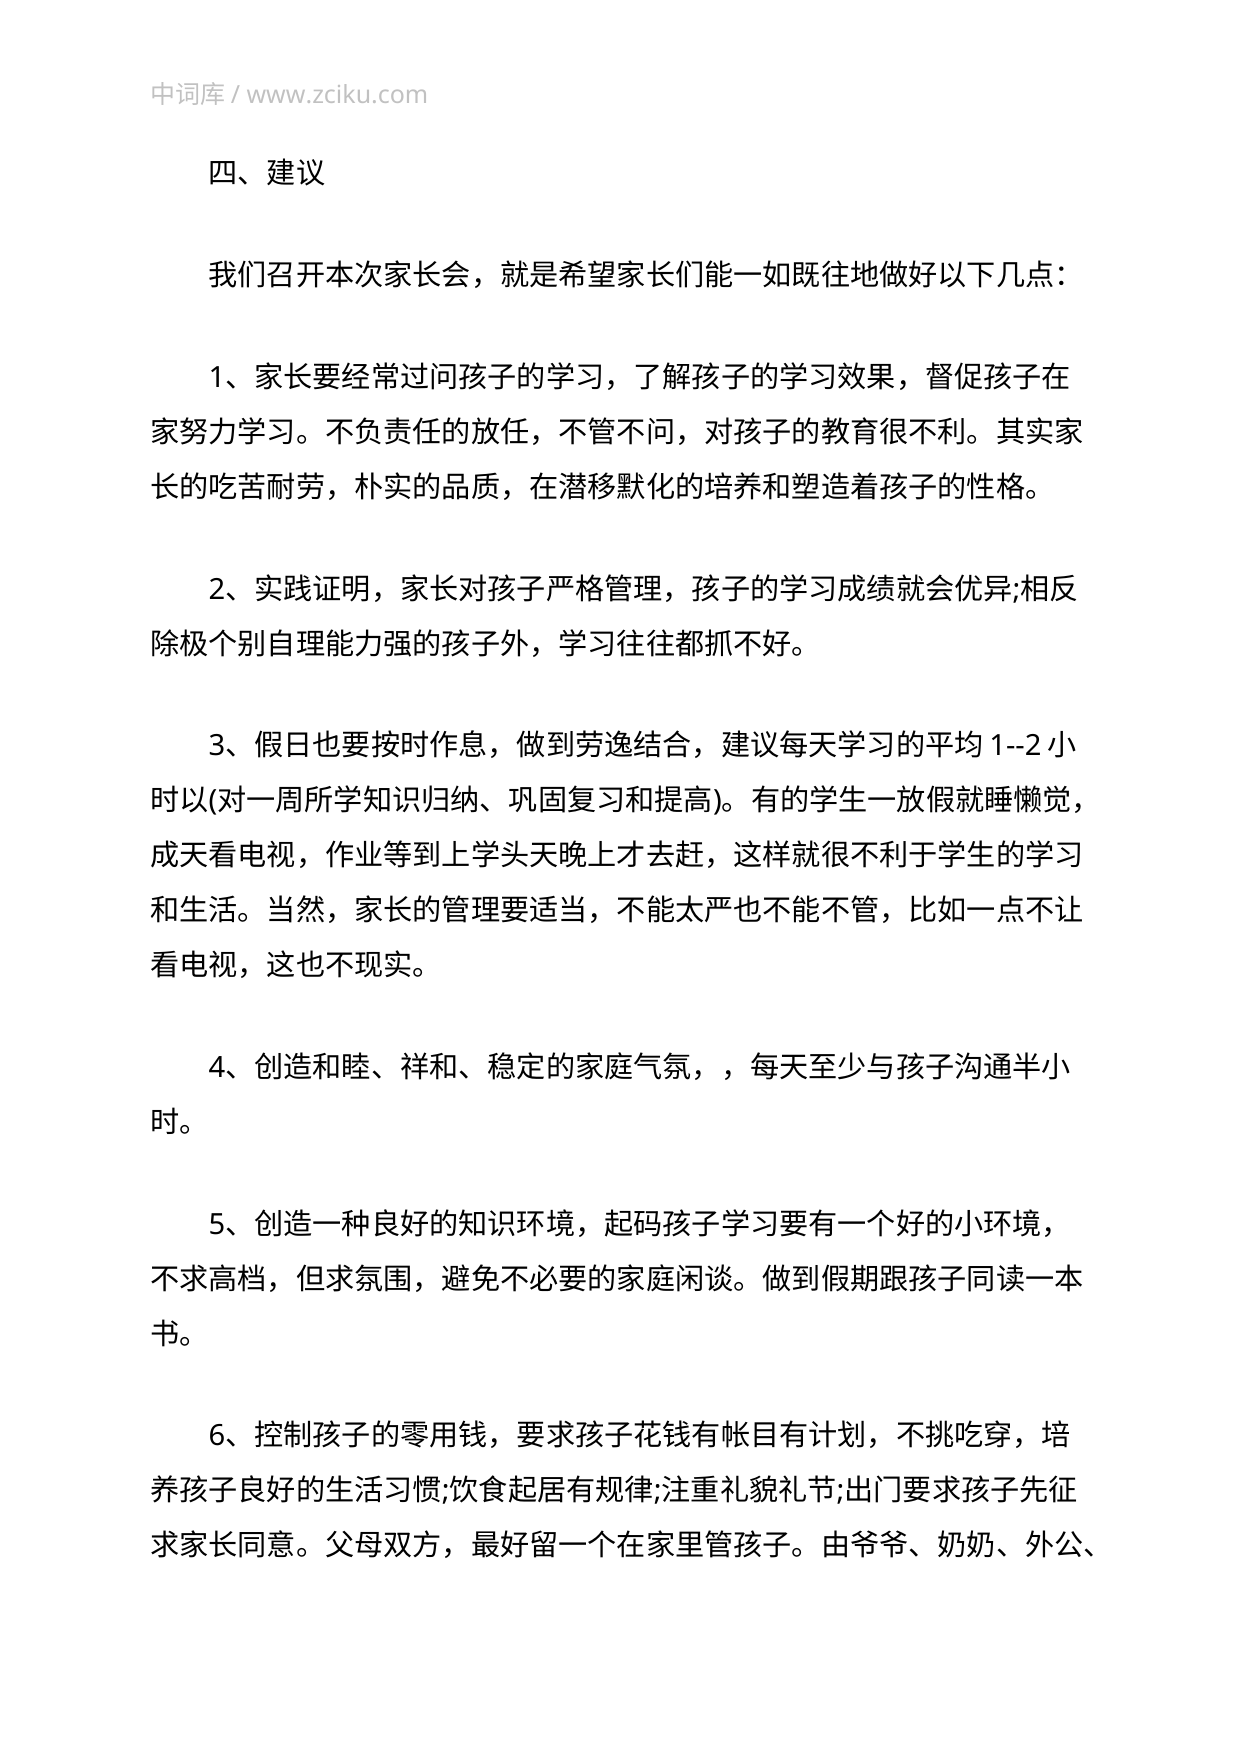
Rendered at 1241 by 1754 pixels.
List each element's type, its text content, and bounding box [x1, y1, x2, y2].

text 2、实践证明，家长对孩子严格管理，孩子的学习成绩就会优异;相反除极个别自理能力强的孩子外，学习往往都抓不好。 [150, 565, 1090, 662]
text 4、创造和睦、祥和、稳定的家庭气氛，，每天至少与孩子沟通半小时。 [150, 1043, 1090, 1141]
text 四、建议 [150, 150, 1090, 192]
text 我们召开本次家长会，就是希望家长们能一如既往地做好以下几点： [150, 252, 1090, 294]
text 5、创造一种良好的知识环境，起码孩子学习要有一个好的小环境，不求高档，但求氛围，避免不必要的家庭闲谈。做到假期跟孩子同读一本书。 [150, 1200, 1090, 1352]
text 1、家长要经常过问孩子的学习，了解孩子的学习效果，督促孩子在家努力学习。不负责任的放任，不管不问，对孩子的教育很不利。其实家长的吃苦耐劳，朴实的品质，在潜移默化的培养和塑造着孩子的性格。 [150, 353, 1090, 506]
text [150, 1412, 1090, 1564]
text 3、假日也要按时作息，做到劳逸结合，建议每天学习的平均1--2小时以(对一周所学知识归纳、巩固复习和提高)。有的学生一放假就睡懒觉，成天看电视，作业等到上学头天晚上才去赶，这样就很不利于学生的学习和生活。当然，家长的管理要适当，不能太严也不能不管，比如一点不让看电视，这也不现实。 [150, 722, 1090, 984]
